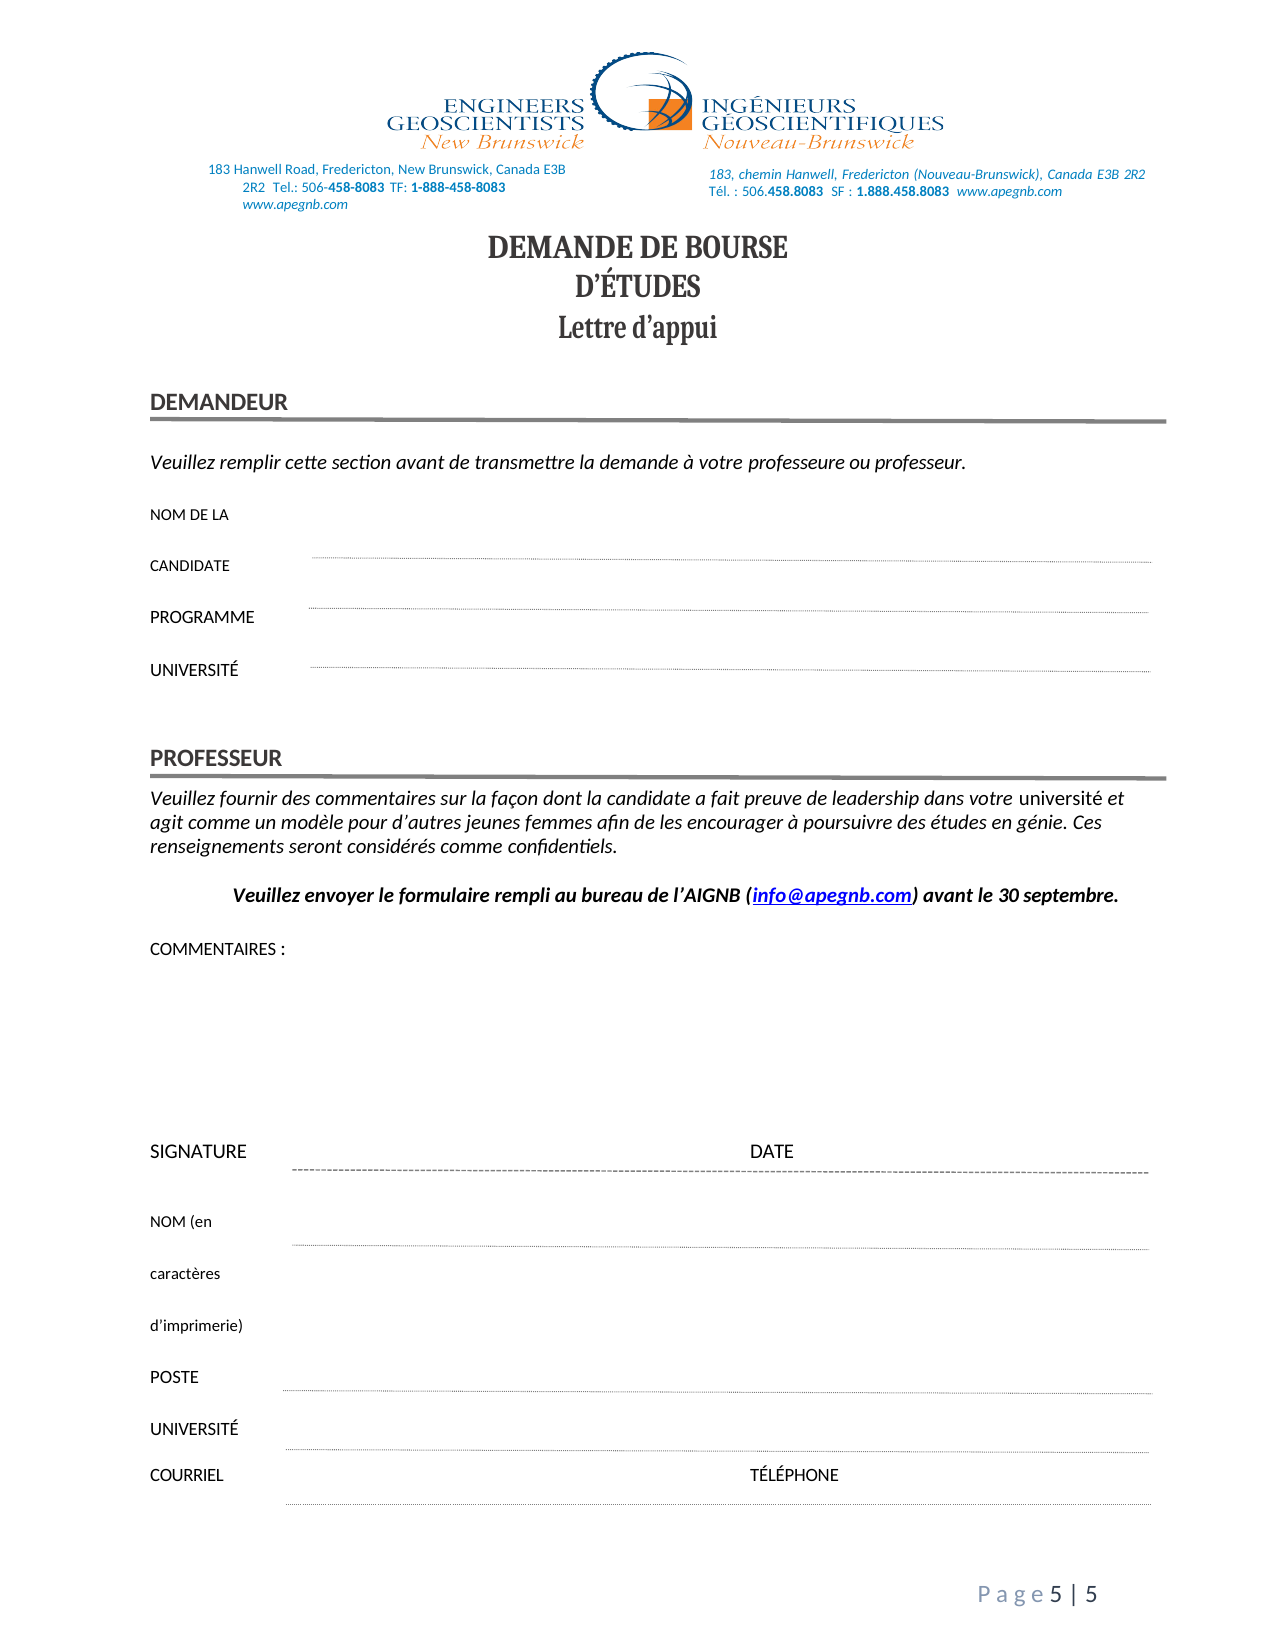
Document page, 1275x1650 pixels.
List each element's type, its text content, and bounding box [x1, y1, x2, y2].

subtitle PROFESSEUR [150, 742, 1167, 773]
picture [387, 52, 944, 149]
text 183 Hanwell Road, Fredericton, New Brunswick, Canada E3B 2R2 Tel.: 506-458-8083 TF: 1-888-458-8083 www.apegnb.com [208, 161, 591, 213]
text Veuillez envoyer le formulaire rempli au bureau de l’AIGNB (info@apegnb.com) avant le 30 septembre. [232, 882, 1167, 908]
picture [442, 167, 448, 174]
text Veuillez remplir cette section avant de transmettre la demande à votre professeure ou professeur. [150, 449, 1167, 474]
text P a g e 5 | 5 [137, 1578, 1098, 1609]
title Lettre d’appui [436, 309, 840, 347]
text 183, chemin Hanwell, Fredericton (Nouveau-Brunswick), Canada E3B 2R2 [709, 165, 1167, 183]
text COURRIEL TÉLÉPHONE [150, 1463, 1167, 1486]
text Veuillez fournir des commentaires sur la façon dont la candidate a fait preuve de leadership dans votre université et agit comme un modèle pour d’autres jeunes femmes afin de les encourager à poursuivre des études en génie. Ces renseignements seront considérés comme confidentiels. [150, 787, 1143, 859]
picture [283, 204, 290, 211]
text NOM DE LA CANDIDATE PROGRAMME UNIVERSITÉ [150, 504, 288, 681]
picture [1112, 172, 1118, 179]
text COMMENTAIRES : [150, 935, 1167, 960]
text Tél. : 506.458.8083 SF : 1.888.458.8083 www.apegnb.com [709, 183, 1167, 200]
text NOM (en caractères d’imprimerie) POSTE UNIVERSITÉ [150, 1179, 252, 1440]
subtitle DEMANDEUR [150, 386, 1167, 416]
title DEMANDE DE BOURSE D’ÉTUDES [436, 229, 840, 305]
text SIGNATURE DATE [150, 1139, 1167, 1164]
